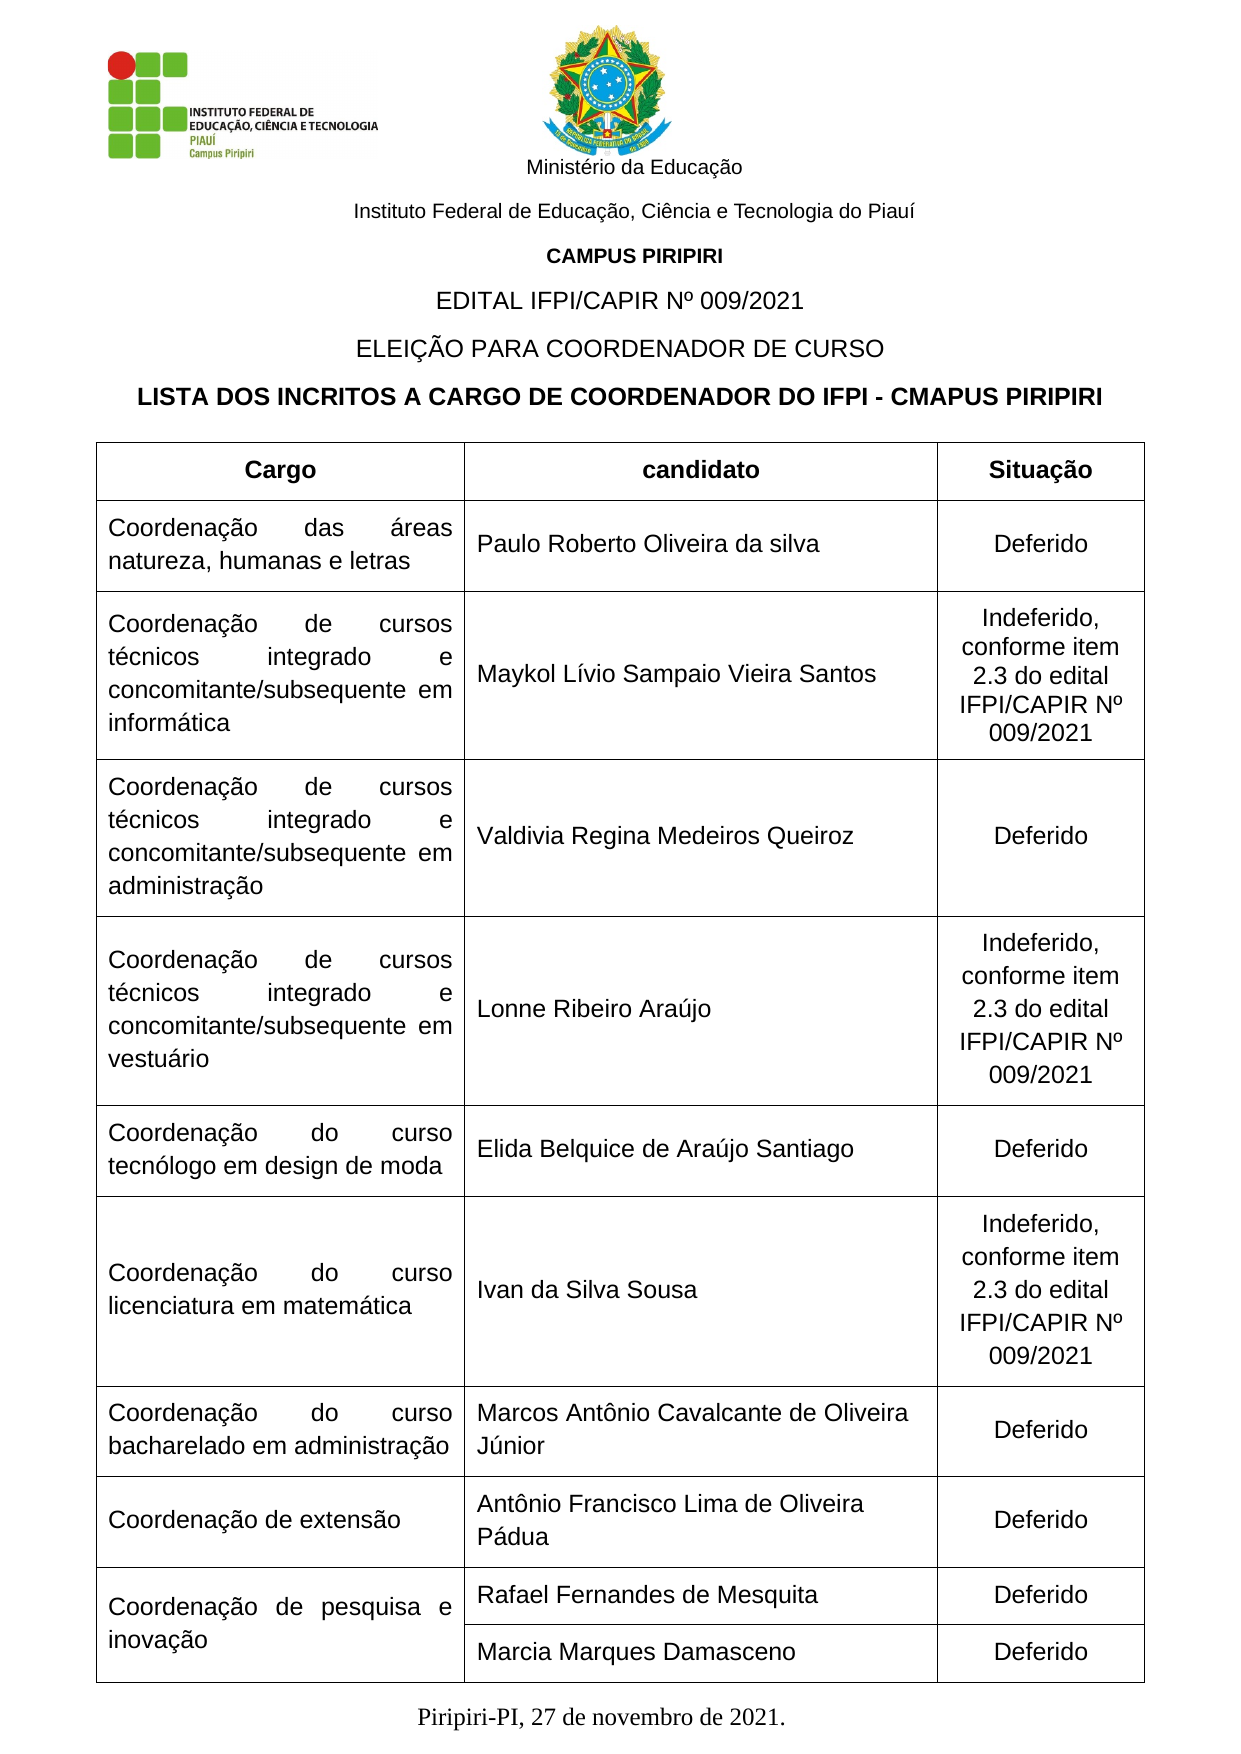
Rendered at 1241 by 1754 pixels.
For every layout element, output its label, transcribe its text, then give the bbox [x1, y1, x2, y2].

table_header Cargo [97, 443, 464, 500]
table_cell Deferido [938, 1106, 1144, 1196]
text LISTA DOS INCRITOS A CARGO DE COORDENADOR DO IFPI - CMAPUS PIRIPIRI [44, 382, 1196, 410]
table_cell Deferido [938, 501, 1144, 591]
table_header Situação [938, 443, 1144, 500]
table_cell Deferido [938, 1568, 1144, 1624]
table_cell Coordenação de cursos técnicos integrado e concomitante/subsequente em administração [97, 760, 464, 916]
table_cell Rafael Fernandes de Mesquita [465, 1568, 937, 1624]
table_cell Ivan da Silva Sousa [465, 1197, 937, 1386]
table_cell Deferido [938, 760, 1144, 916]
table_cell Antônio Francisco Lima de Oliveira Pádua [465, 1477, 937, 1567]
table_cell Coordenação das áreas natureza, humanas e letras [97, 501, 464, 591]
text EDITAL IFPI/CAPIR Nº 009/2021 [44, 286, 1196, 315]
table_cell Indeferido, conforme item 2.3 do edital IFPI/CAPIR Nº 009/2021 [938, 917, 1144, 1105]
table_cell Elida Belquice de Araújo Santiago [465, 1106, 937, 1196]
table_cell Coordenação do curso licenciatura em matemática [97, 1197, 464, 1386]
table_cell Coordenação de pesquisa e inovação [97, 1568, 464, 1682]
text Piripiri-PI, 27 de novembro de 2021. [44, 716, 1158, 1731]
table_cell Deferido [938, 1477, 1144, 1567]
picture [542, 25, 672, 156]
table_cell Deferido [938, 1625, 1144, 1682]
text ELEIÇÃO PARA COORDENADOR DE CURSO [44, 334, 1196, 363]
table_cell Maykol Lívio Sampaio Vieira Santos [465, 592, 937, 759]
table_cell Lonne Ribeiro Araújo [465, 917, 937, 1105]
table_cell Coordenação de cursos técnicos integrado e concomitante/subsequente em informática [97, 592, 464, 759]
table_cell Coordenação do curso tecnólogo em design de moda [97, 1106, 464, 1196]
table_cell Valdivia Regina Medeiros Queiroz [465, 760, 937, 916]
table_cell Indeferido, conforme item 2.3 do edital IFPI/CAPIR Nº 009/2021 [938, 592, 1144, 759]
table_cell Indeferido, conforme item 2.3 do edital IFPI/CAPIR Nº 009/2021 [938, 1197, 1144, 1386]
table_cell Coordenação do curso bacharelado em administração [97, 1387, 464, 1476]
table_cell Marcos Antônio Cavalcante de Oliveira Júnior [465, 1387, 937, 1476]
table_cell Coordenação de extensão [97, 1477, 464, 1567]
table_cell Marcia Marques Damasceno [465, 1625, 937, 1682]
picture [107, 50, 379, 159]
table_header candidato [465, 443, 937, 500]
table_cell Deferido [938, 1387, 1144, 1476]
table_cell Coordenação de cursos técnicos integrado e concomitante/subsequente em vestuário [97, 917, 464, 1105]
table_cell Paulo Roberto Oliveira da silva [465, 501, 937, 591]
